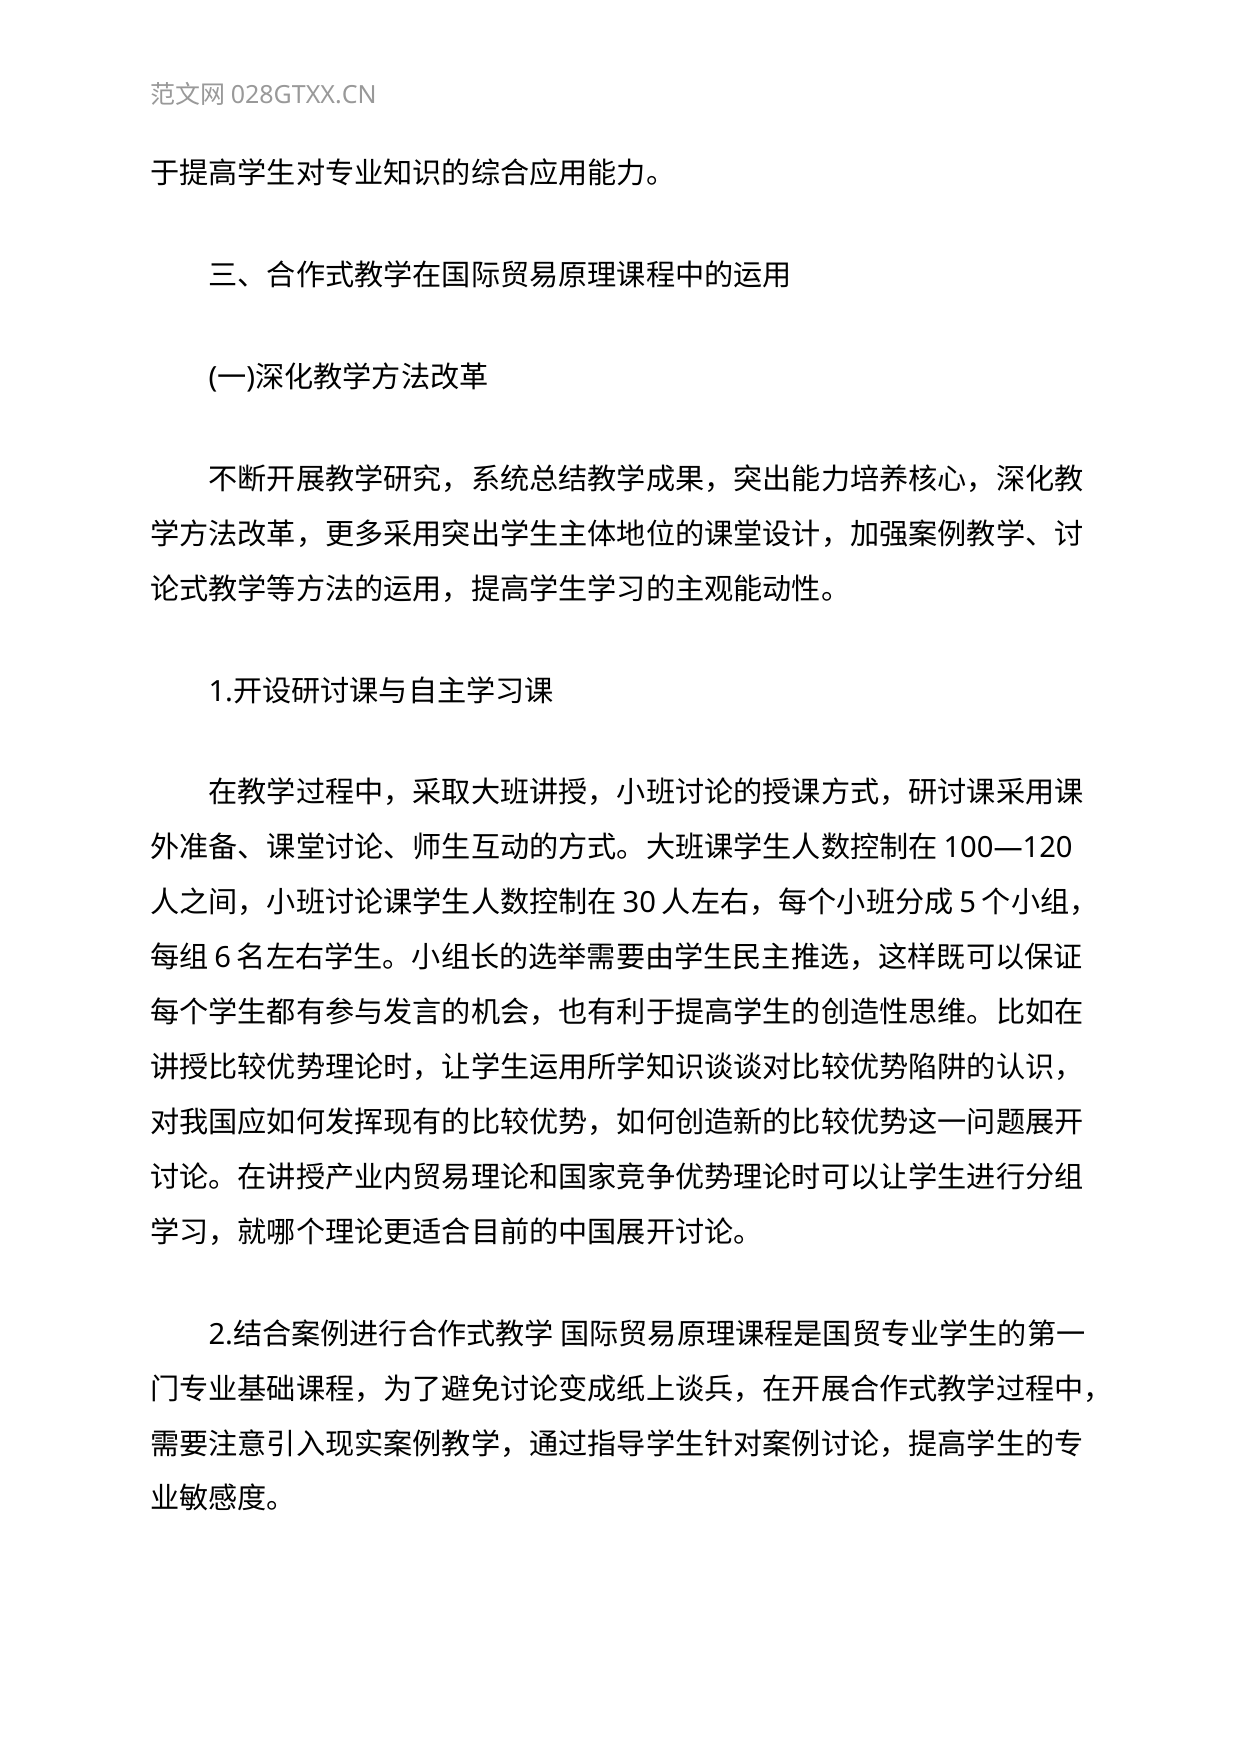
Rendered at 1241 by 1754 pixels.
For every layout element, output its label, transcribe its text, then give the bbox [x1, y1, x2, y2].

text 2.结合案例进行合作式教学 国际贸易原理课程是国贸专业学生的第一门专业基础课程，为了避免讨论变成纸上谈兵，在开展合作式教学过程中，需要注意引入现实案例教学，通过指导学生针对案例讨论，提高学生的专业敏感度。 [150, 1310, 1090, 1517]
text 1.开设研讨课与自主学习课 [150, 667, 1090, 709]
text 不断开展教学研究，系统总结教学成果，突出能力培养核心，深化教学方法改革，更多采用突出学生主体地位的课堂设计，加强案例教学、讨论式教学等方法的运用，提高学生学习的主观能动性。 [150, 456, 1090, 608]
text (一)深化教学方法改革 [150, 353, 1090, 396]
text 三、合作式教学在国际贸易原理课程中的运用 [150, 252, 1090, 294]
text 在教学过程中，采取大班讲授，小班讨论的授课方式，研讨课采用课外准备、课堂讨论、师生互动的方式。大班课学生人数控制在100―120人之间，小班讨论课学生人数控制在30人左右，每个小班分成5个小组，每组6名左右学生。小组长的选举需要由学生民主推选，这样既可以保证每个学生都有参与发言的机会，也有利于提高学生的创造性思维。比如在讲授比较优势理论时，让学生运用所学知识谈谈对比较优势陷阱的认识，对我国应如何发挥现有的比较优势，如何创造新的比较优势这一问题展开讨论。在讲授产业内贸易理论和国家竞争优势理论时可以让学生进行分组学习，就哪个理论更适合目前的中国展开讨论。 [150, 769, 1090, 1251]
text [150, 150, 1090, 192]
